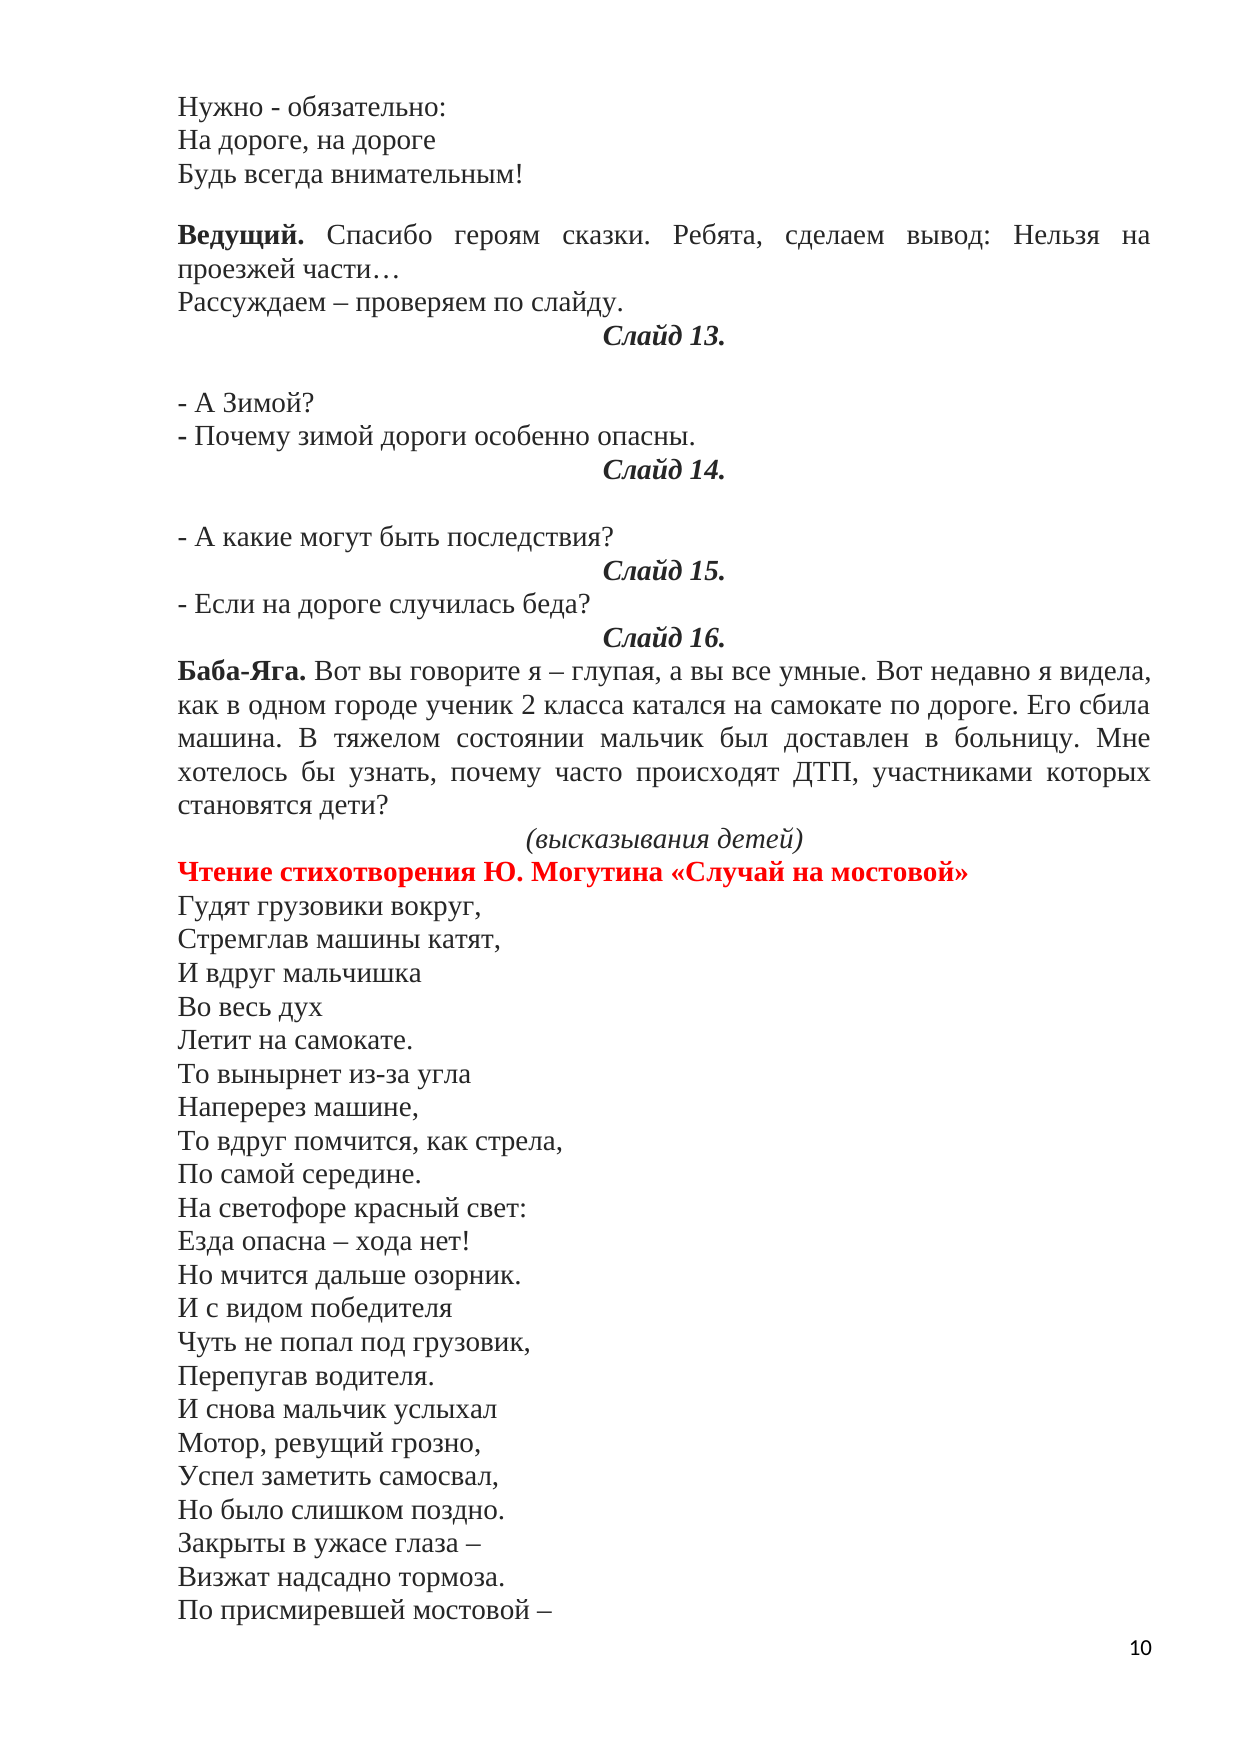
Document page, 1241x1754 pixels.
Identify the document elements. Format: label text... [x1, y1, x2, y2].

text - А какие могут быть последствия? [177, 519, 1152, 553]
text Слайд 14. [177, 452, 1152, 486]
text - Почему зимой дороги особенно опасны. [177, 418, 1152, 452]
text (высказывания детей) [177, 821, 1152, 854]
text Баба-Яга. Вот вы говорите я – глупая, а вы все умные. Вот недавно я видела, как в одном городе ученик 2 класса катался на самокате по дороге. Его сбила машина. В тяжелом состоянии мальчик был доставлен в больницу. Мне хотелось бы узнать, почему часто происходят ДТП, участниками которых становятся дети? [177, 653, 1152, 821]
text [177, 888, 1152, 1626]
text Чтение стихотворения Ю. Могутина «Случай на мостовой» [177, 854, 1152, 888]
text - А Зимой? [177, 385, 1152, 418]
text Слайд 15. [177, 553, 1152, 586]
text Слайд 16. [177, 620, 1152, 653]
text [177, 89, 1152, 189]
text Ведущий. Спасибо героям сказки. Ребята, сделаем вывод: Нельзя на проезжей части… [177, 217, 1152, 284]
text Слайд 13. [177, 318, 1152, 351]
text Рассуждаем – проверяем по слайду. [177, 284, 1152, 318]
text - Если на дороге случилась беда? [177, 586, 1152, 620]
